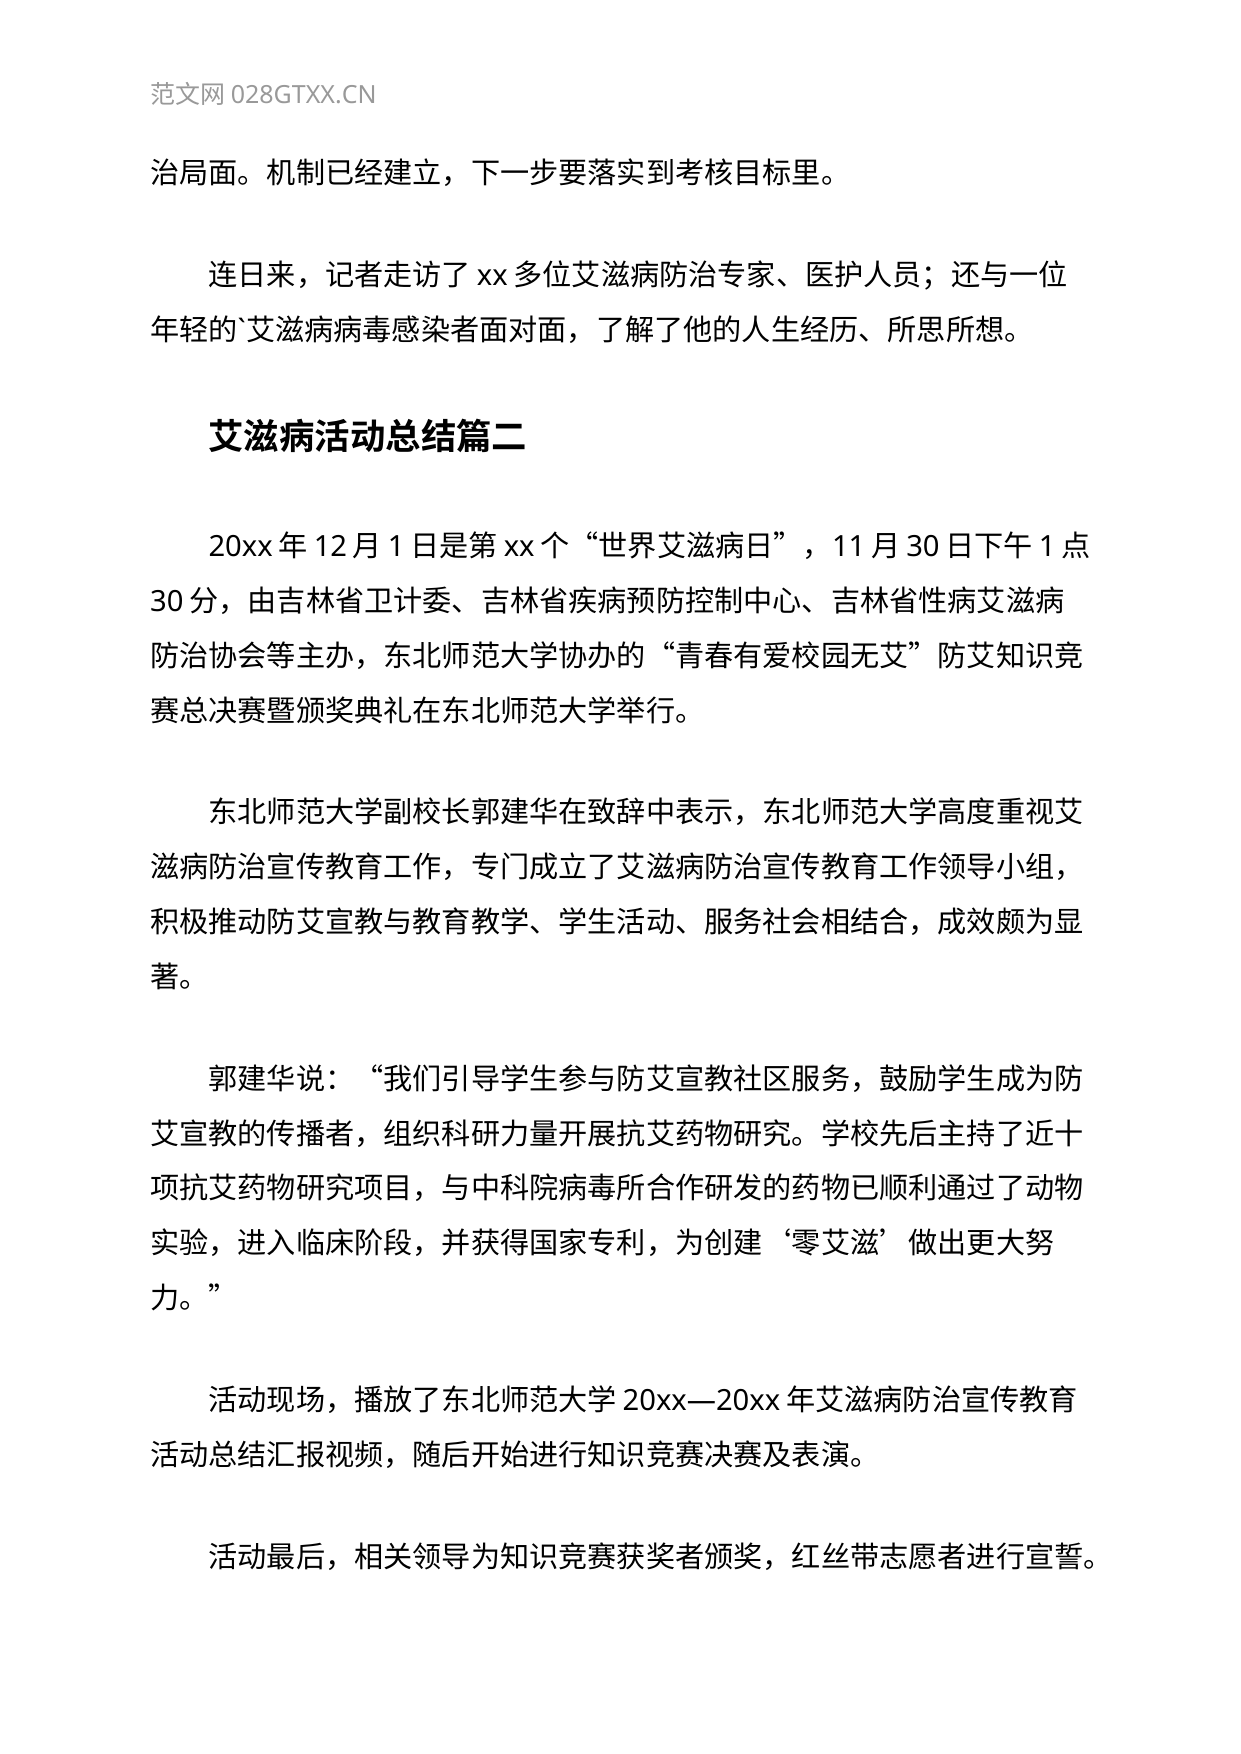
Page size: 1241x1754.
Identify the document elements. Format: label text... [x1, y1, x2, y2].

text 郭建华说：“我们引导学生参与防艾宣教社区服务，鼓励学生成为防艾宣教的传播者，组织科研力量开展抗艾药物研究。学校先后主持了近十项抗艾药物研究项目，与中科院病毒所合作研发的药物已顺利通过了动物实验，进入临床阶段，并获得国家专利，为创建‘零艾滋’做出更大努力。” [150, 1055, 1090, 1317]
text 20xx年12月1日是第xx个“世界艾滋病日”，11月30日下午1点30分，由吉林省卫计委、吉林省疾病预防控制中心、吉林省性病艾滋病防治协会等主办，东北师范大学协办的“青春有爱校园无艾”防艾知识竞赛总决赛暨颁奖典礼在东北师范大学举行。 [150, 522, 1090, 729]
text 艾滋病活动总结篇二 [150, 409, 1090, 460]
text 东北师范大学副校长郭建华在致辞中表示，东北师范大学高度重视艾滋病防治宣传教育工作，专门成立了艾滋病防治宣传教育工作领导小组，积极推动防艾宣教与教育教学、学生活动、服务社会相结合，成效颇为显著。 [150, 789, 1090, 996]
text 活动最后，相关领导为知识竞赛获奖者颁奖，红丝带志愿者进行宣誓。 [150, 1533, 1090, 1576]
text 活动现场，播放了东北师范大学20xx—20xx年艾滋病防治宣传教育活动总结汇报视频，随后开始进行知识竞赛决赛及表演。 [150, 1377, 1090, 1474]
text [150, 150, 1090, 192]
text 连日来，记者走访了xx多位艾滋病防治专家、医护人员；还与一位年轻的`艾滋病病毒感染者面对面，了解了他的人生经历、所思所想。 [150, 252, 1090, 349]
